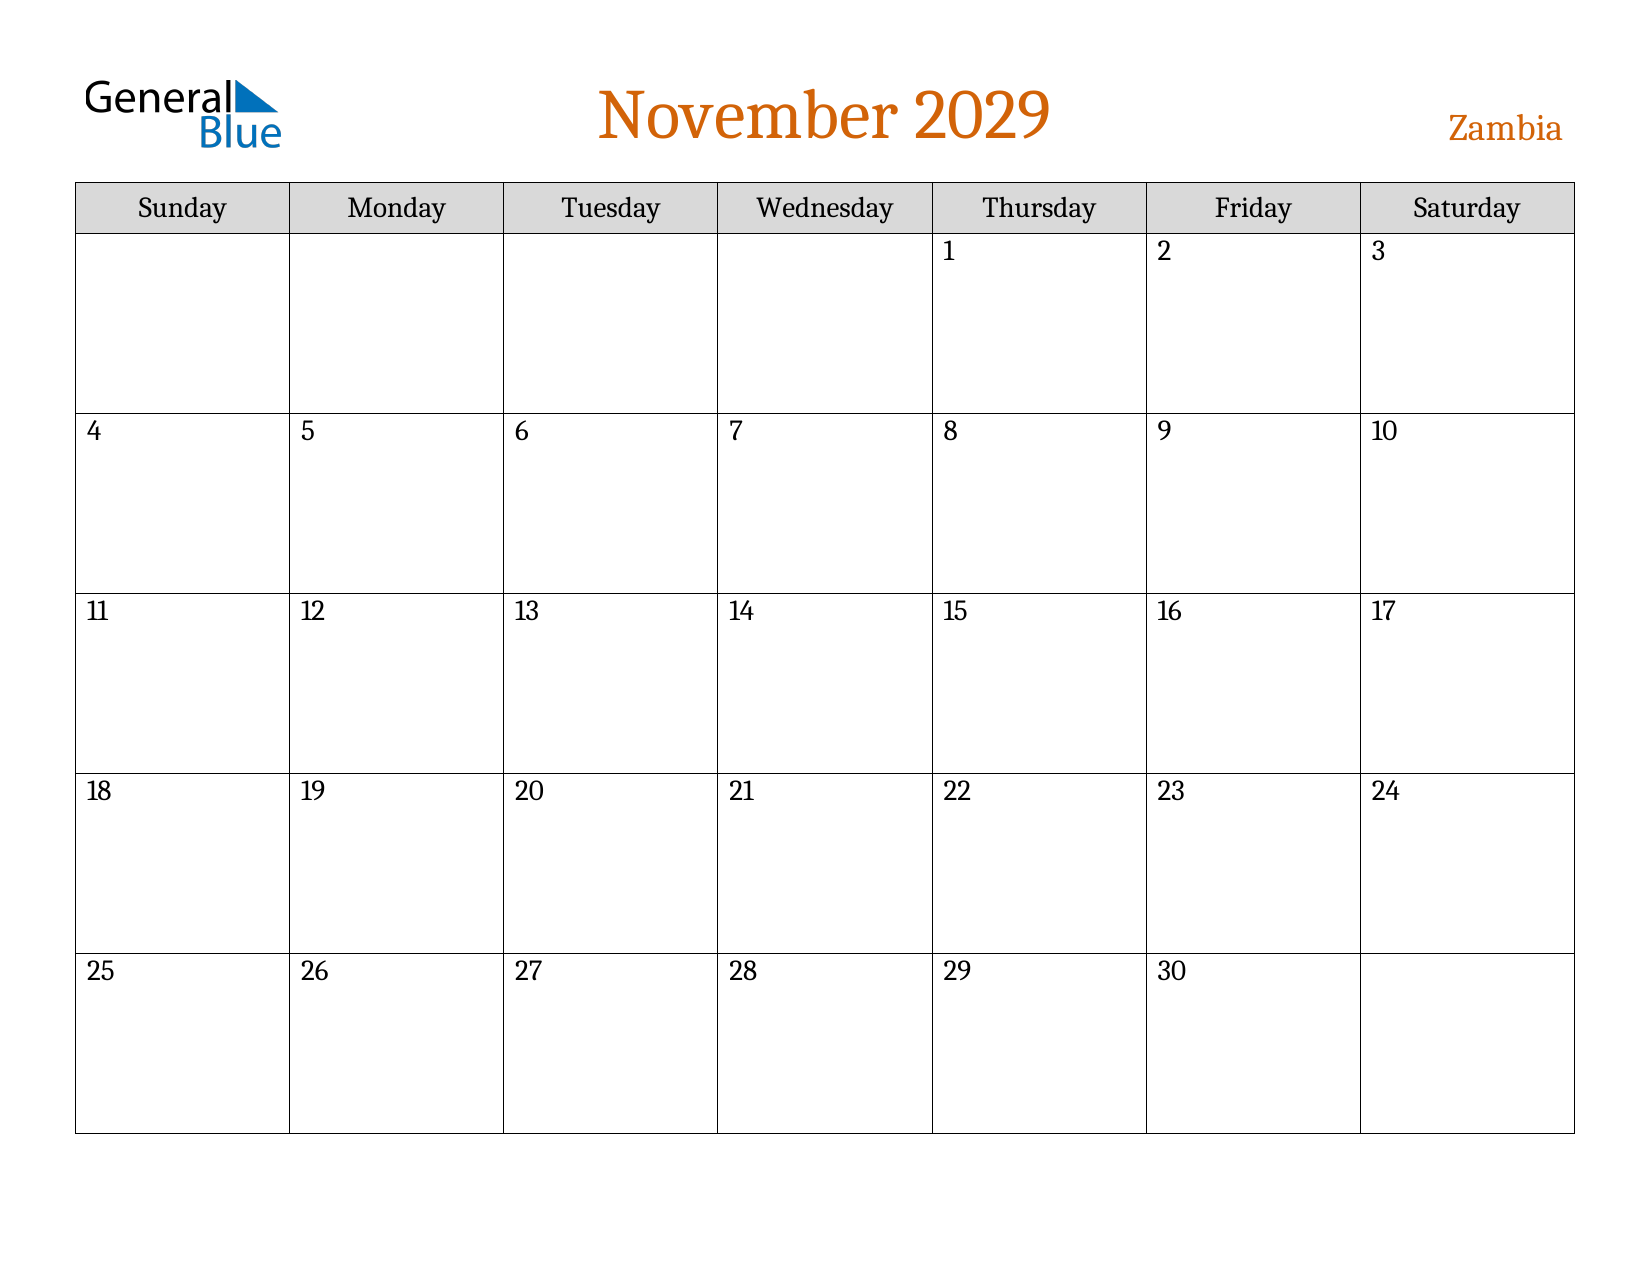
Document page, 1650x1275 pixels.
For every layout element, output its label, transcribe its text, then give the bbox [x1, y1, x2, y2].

table_cell 2 [1147, 234, 1360, 270]
table_cell [290, 990, 503, 1133]
table_cell 28 [718, 954, 932, 990]
table_cell [933, 630, 1146, 773]
table_cell [1361, 990, 1574, 1133]
table_cell [1147, 630, 1360, 773]
table_cell [1361, 450, 1574, 593]
table_cell Monday [290, 183, 503, 233]
table_cell [1147, 450, 1360, 593]
table_cell 25 [76, 954, 289, 990]
table_cell 16 [1147, 594, 1360, 630]
table_cell Saturday [1361, 183, 1574, 233]
table_cell 24 [1361, 774, 1574, 810]
table_cell 3 [1361, 234, 1574, 270]
table_cell Wednesday [718, 183, 932, 233]
table_cell 23 [1147, 774, 1360, 810]
table_cell 18 [76, 774, 289, 810]
table_cell 29 [933, 954, 1146, 990]
table_cell [718, 810, 932, 953]
picture [86, 80, 281, 148]
table_cell 26 [290, 954, 503, 990]
table_cell [1361, 810, 1574, 953]
table_cell [290, 630, 503, 773]
table_cell [1147, 810, 1360, 953]
table_cell [933, 450, 1146, 593]
table_cell Tuesday [504, 183, 717, 233]
table_cell 6 [504, 414, 717, 450]
table_cell [290, 234, 503, 270]
table_cell [76, 270, 289, 413]
table_cell 19 [290, 774, 503, 810]
table_cell 15 [933, 594, 1146, 630]
table_cell 10 [1361, 414, 1574, 450]
table_cell 1 [933, 234, 1146, 270]
table_cell 5 [290, 414, 503, 450]
table_cell [76, 630, 289, 773]
table_cell [504, 234, 717, 270]
table_cell [76, 990, 289, 1133]
table_cell [76, 234, 289, 270]
table_cell 22 [933, 774, 1146, 810]
table_cell [718, 450, 932, 593]
table_cell [1361, 954, 1574, 990]
table_cell [1361, 630, 1574, 773]
table_cell 27 [504, 954, 717, 990]
table_cell Friday [1147, 183, 1360, 233]
table_cell [504, 450, 717, 593]
table_cell [718, 630, 932, 773]
table_cell 11 [76, 594, 289, 630]
table_cell 8 [933, 414, 1146, 450]
table_cell [718, 234, 932, 270]
table_cell 9 [1147, 414, 1360, 450]
table_cell 21 [718, 774, 932, 810]
table_cell 4 [76, 414, 289, 450]
table_cell [504, 990, 717, 1133]
table_header November 2029 [504, 75, 1146, 182]
table_cell 13 [504, 594, 717, 630]
table_cell 12 [290, 594, 503, 630]
table_cell 17 [1361, 594, 1574, 630]
table_cell [718, 270, 932, 413]
table_cell Sunday [76, 183, 289, 233]
table_cell 20 [504, 774, 717, 810]
table_cell [1147, 990, 1360, 1133]
table_cell [290, 270, 503, 413]
table_header [76, 75, 503, 182]
table_cell [504, 270, 717, 413]
table_cell 7 [718, 414, 932, 450]
table_cell [933, 810, 1146, 953]
table_cell 14 [718, 594, 932, 630]
table_header Zambia [1146, 75, 1574, 182]
table_cell [933, 990, 1146, 1133]
table_cell [933, 270, 1146, 413]
table_cell [504, 810, 717, 953]
table_cell [504, 630, 717, 773]
table_cell Thursday [933, 183, 1146, 233]
table_cell [1361, 270, 1574, 413]
table_cell 30 [1147, 954, 1360, 990]
table_cell [290, 810, 503, 953]
table_cell [718, 990, 932, 1133]
table_cell [76, 810, 289, 953]
table_cell [76, 450, 289, 593]
table_cell [290, 450, 503, 593]
table_cell [1147, 270, 1360, 413]
